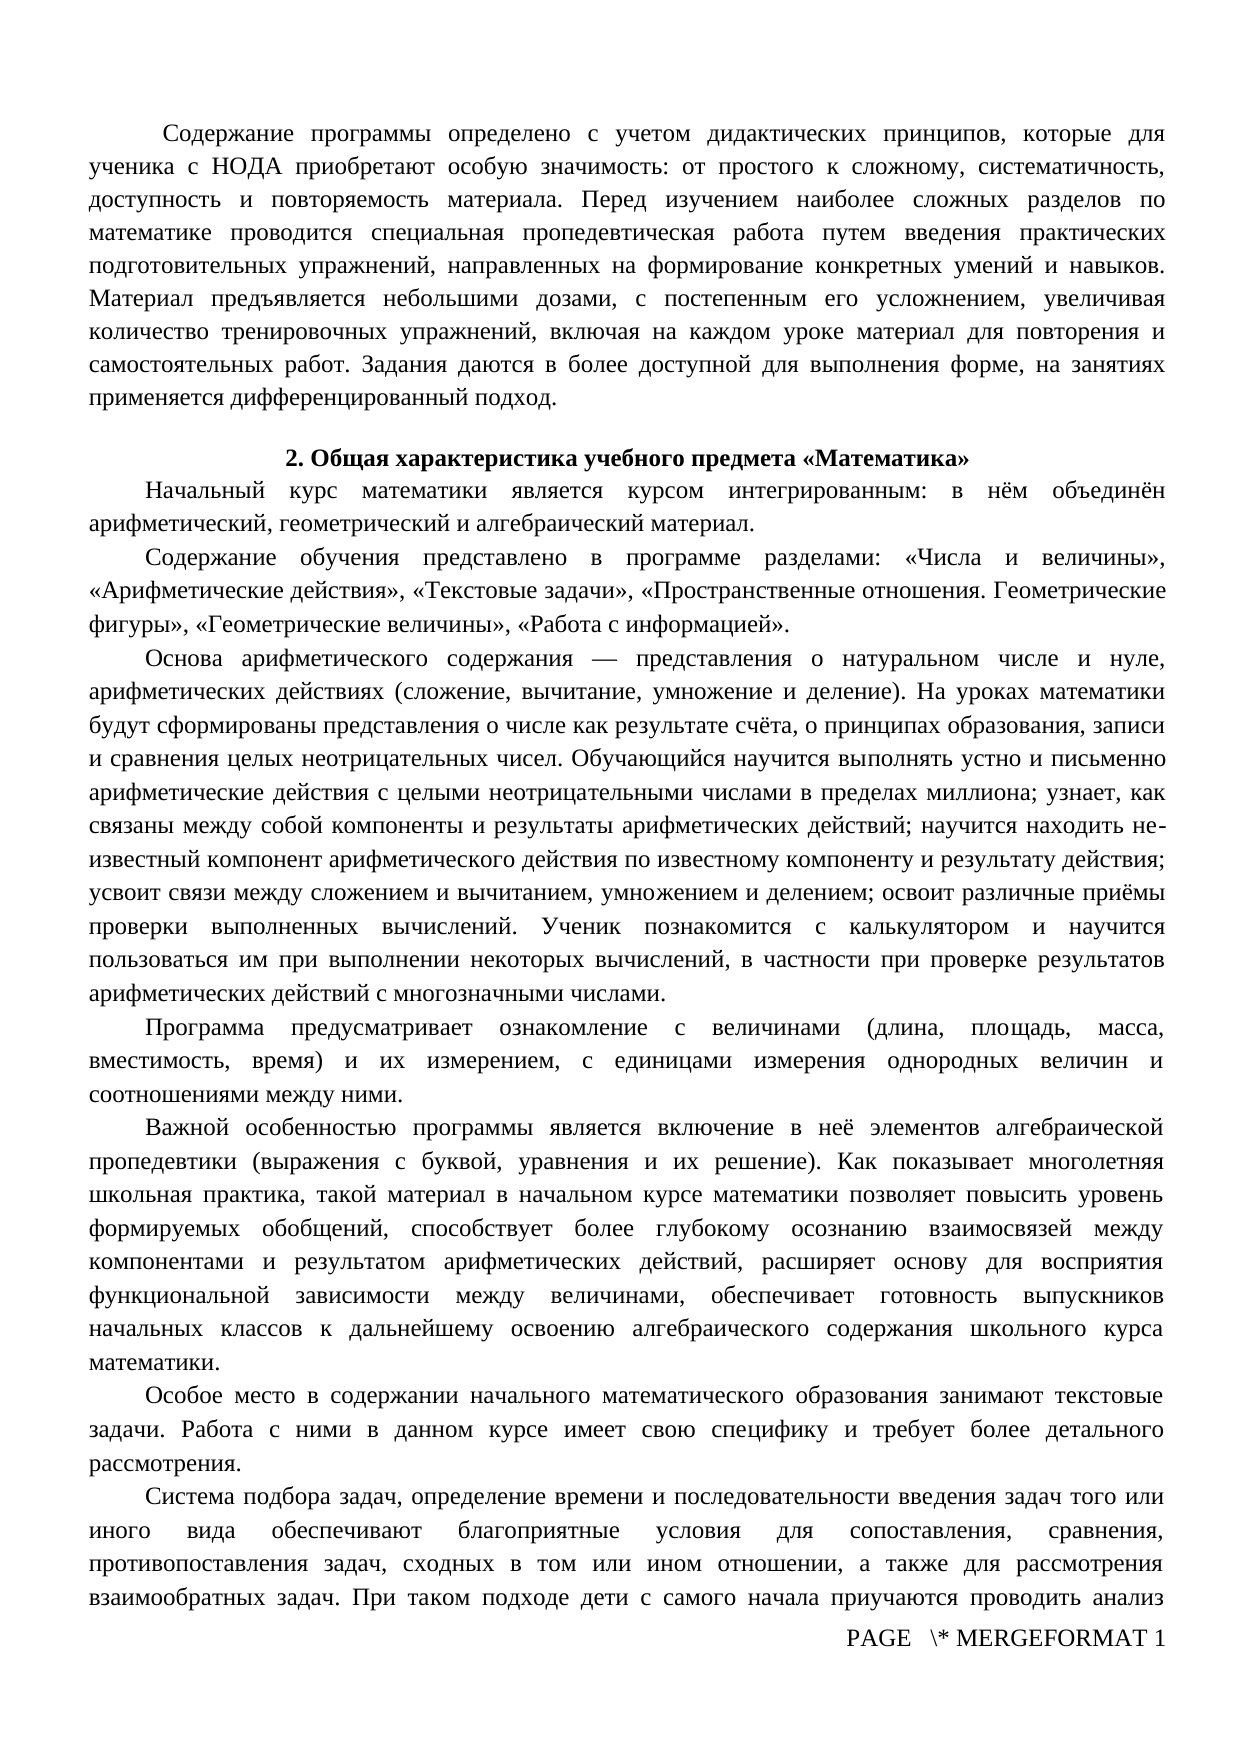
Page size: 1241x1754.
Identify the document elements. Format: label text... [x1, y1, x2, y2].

text Содержание программы определено с учетом дидактических принципов, которые для ученика с НОДА приобретают особую значимость: от простого к сложному, систематичность, доступность и повторяемость материала. Перед изучением наиболее сложных разделов по математике проводится специальная пропедевтическая работа путем введения практических подготовительных упражнений, направленных на формирование конкретных умений и навыков. Материал предъявляется небольшими дозами, с постепенным его усложнением, увеличивая количество тренировочных упражнений, включая на каждом уроке материал для повторения и самостоятельных работ. Задания даются в более доступной для выполнения форме, на занятиях применяется дифференцированный подход. [88, 118, 1166, 411]
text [88, 1478, 1164, 1612]
text 2. Общая характеристика учебного предмета «Математика» [88, 443, 1166, 472]
text Основа арифметического содержания — представления о натуральном числе и нуле, арифметических действиях (сложение, вычитание, умножение и деление). На уроках математики будут сформированы представления о числе как результате счёта, о принципах образования, записи и сравнения целых неотрицательных чисел. Обучающийся научится выполнять устно и письменно арифметические действия с целыми неотрицательными числами в пределах миллиона; узнает, как связаны между собой компоненты и результаты арифметических действий; научится находить неизвестный компонент арифметического действия по известному компоненту и результату действия; усвоит связи между сложением и вычитанием, умножением и делением; освоит различные приёмы проверки выполненных вычислений. Ученик познакомится с калькулятором и научится пользоваться им при выполнении некоторых вычислений, в частности при проверке результатов арифметических действий с многозначными числами. [88, 639, 1166, 1008]
text Особое место в содержании начального математического образования занимают текстовые задачи. Работа с ними в данном курсе имеет свою специфику и требует более детального рассмотрения. [88, 1377, 1164, 1478]
text Важной особенностью программы является включение в неё элементов алгебраической пропедевтики (выражения с буквой, уравнения и их решение). Как показывает многолетняя школьная практика, такой материал в начальном курсе математики позволяет повысить уровень формируемых обобщений, способствует более глубокому осознанию взаимосвязей между компонентами и результатом арифметических действий, расширяет основу для восприятия функциональной зависимости между величинами, обеспечивает готовность выпускников начальных классов к дальнейшему освоению алгебраического содержания школьного курса математики. [88, 1109, 1164, 1377]
text Начальный курс математики является курсом интегрированным: в нём объединён арифметический, геометрический и алгебраический материал. [88, 472, 1166, 539]
text Программа предусматривает ознакомление с величинами (длина, площадь, масса, вместимость, время) и их измерением, с единицами измерения однородных величин и соотношениями между ними. [88, 1008, 1164, 1109]
text Содержание обучения представлено в программе разделами: «Числа и величины», «Арифметические действия», «Текстовые задачи», «Пространственные отношения. Геометрические фигуры», «Геометрические величины», «Работа с информацией». [88, 539, 1166, 639]
